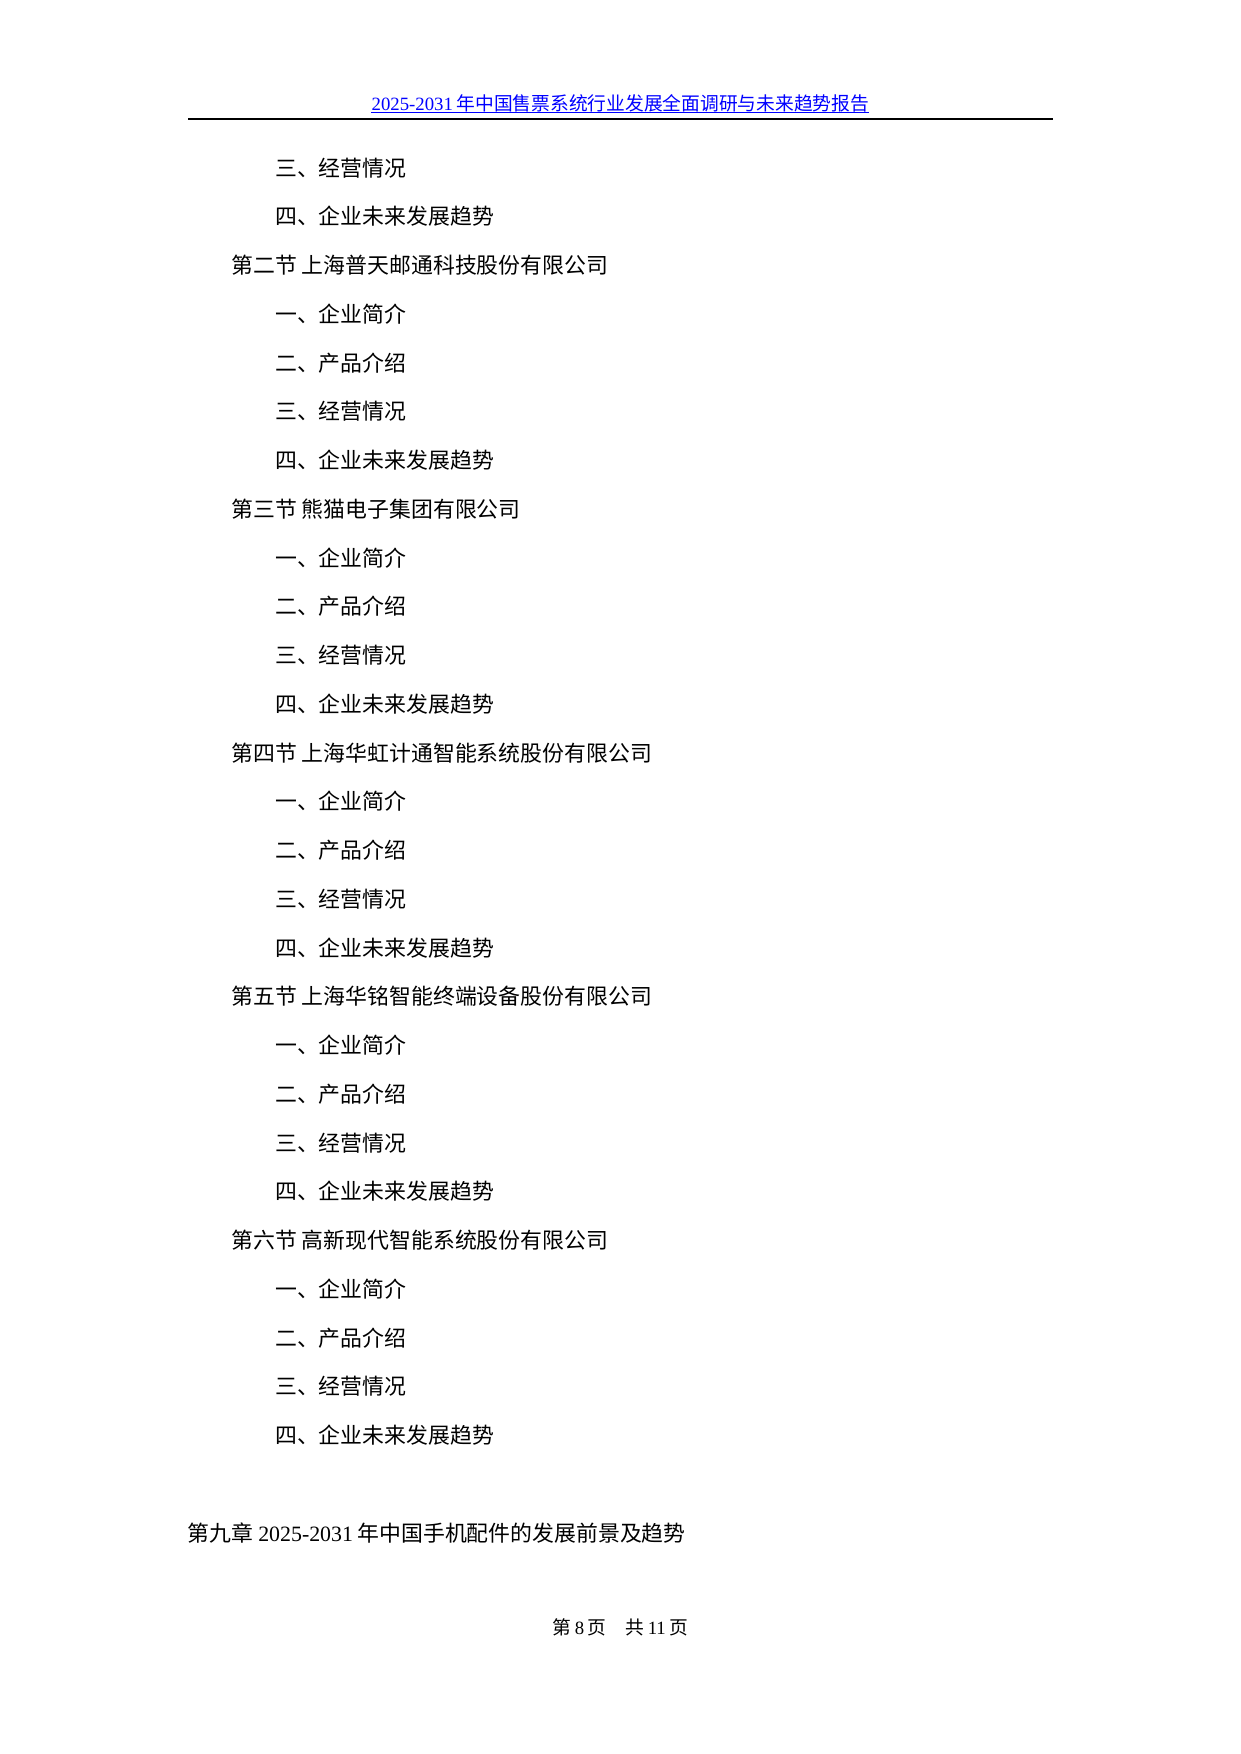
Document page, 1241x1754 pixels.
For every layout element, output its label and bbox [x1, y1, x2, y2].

text [187, 150, 1053, 1548]
